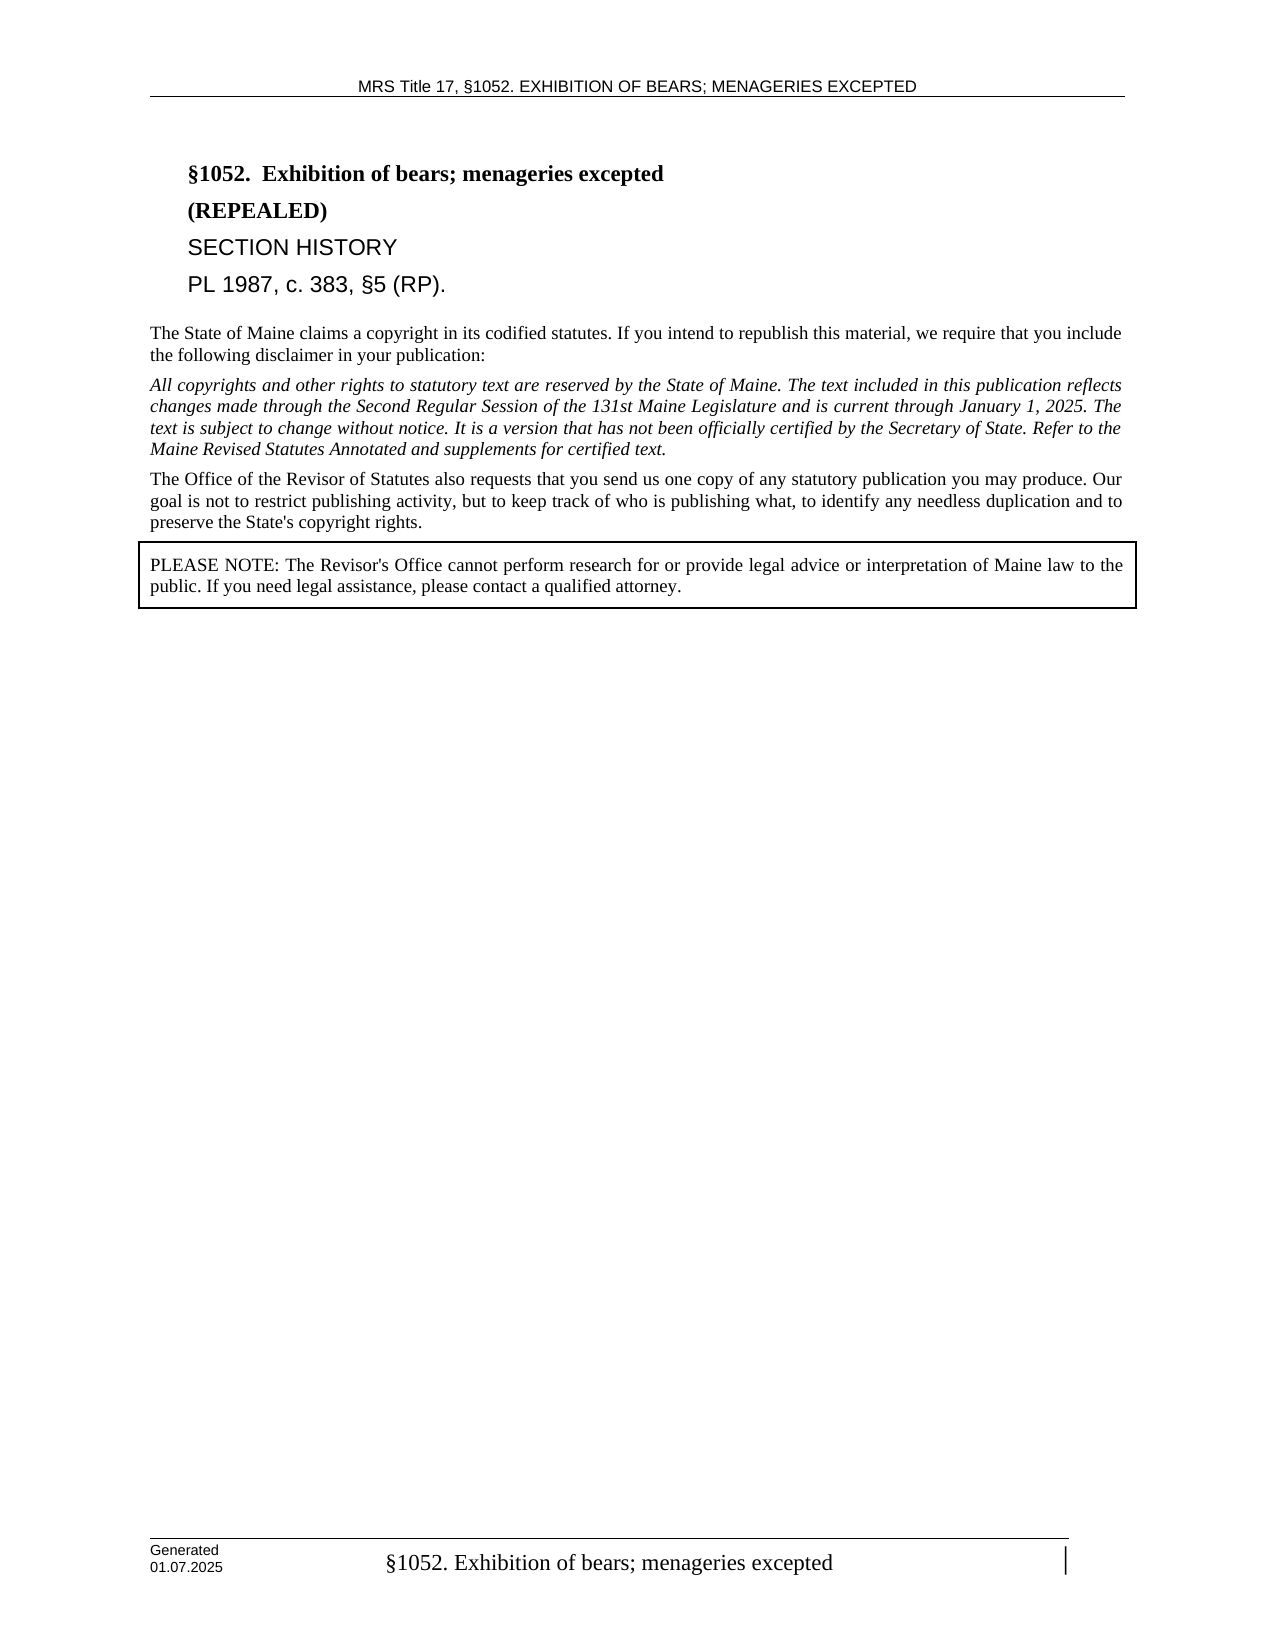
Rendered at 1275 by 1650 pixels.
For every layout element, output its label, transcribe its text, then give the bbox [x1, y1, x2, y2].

text All copyrights and other rights to statutory text are reserved by the State of Maine. The text included in this publication reflects changes made through the Second Regular Session of the 131st Maine Legislature and is current through January 1, 2025 . The text is subject to change without notice. It is a version that has not been officially certified by the Secretary of State. Refer to the Maine Revised Statutes Annotated and supplements for certified text. [150, 373, 1125, 460]
text SECTION HISTORY [187, 234, 1125, 260]
text PLEASE NOTE: The Revisor's Office cannot perform research for or provide legal advice or interpretation of Maine law to the public. If you need legal assistance, please contact a qualified attorney. [140, 543, 1135, 607]
text PL 1987, c. 383, §5 (RP). [187, 271, 1125, 297]
text The State of Maine claims a copyright in its codified statutes. If you intend to republish this material, we require that you include the following disclaimer in your publication: [150, 322, 1125, 365]
text The Office of the Revisor of Statutes also requests that you send us one copy of any statutory publication you may produce. Our goal is not to restrict publishing activity, but to keep track of who is publishing what, to identify any needless duplication and to preserve the State's copyright rights. [150, 468, 1125, 533]
text (REPEALED) [187, 197, 1125, 223]
text §1052. Exhibition of bears; menageries excepted [187, 160, 1125, 187]
